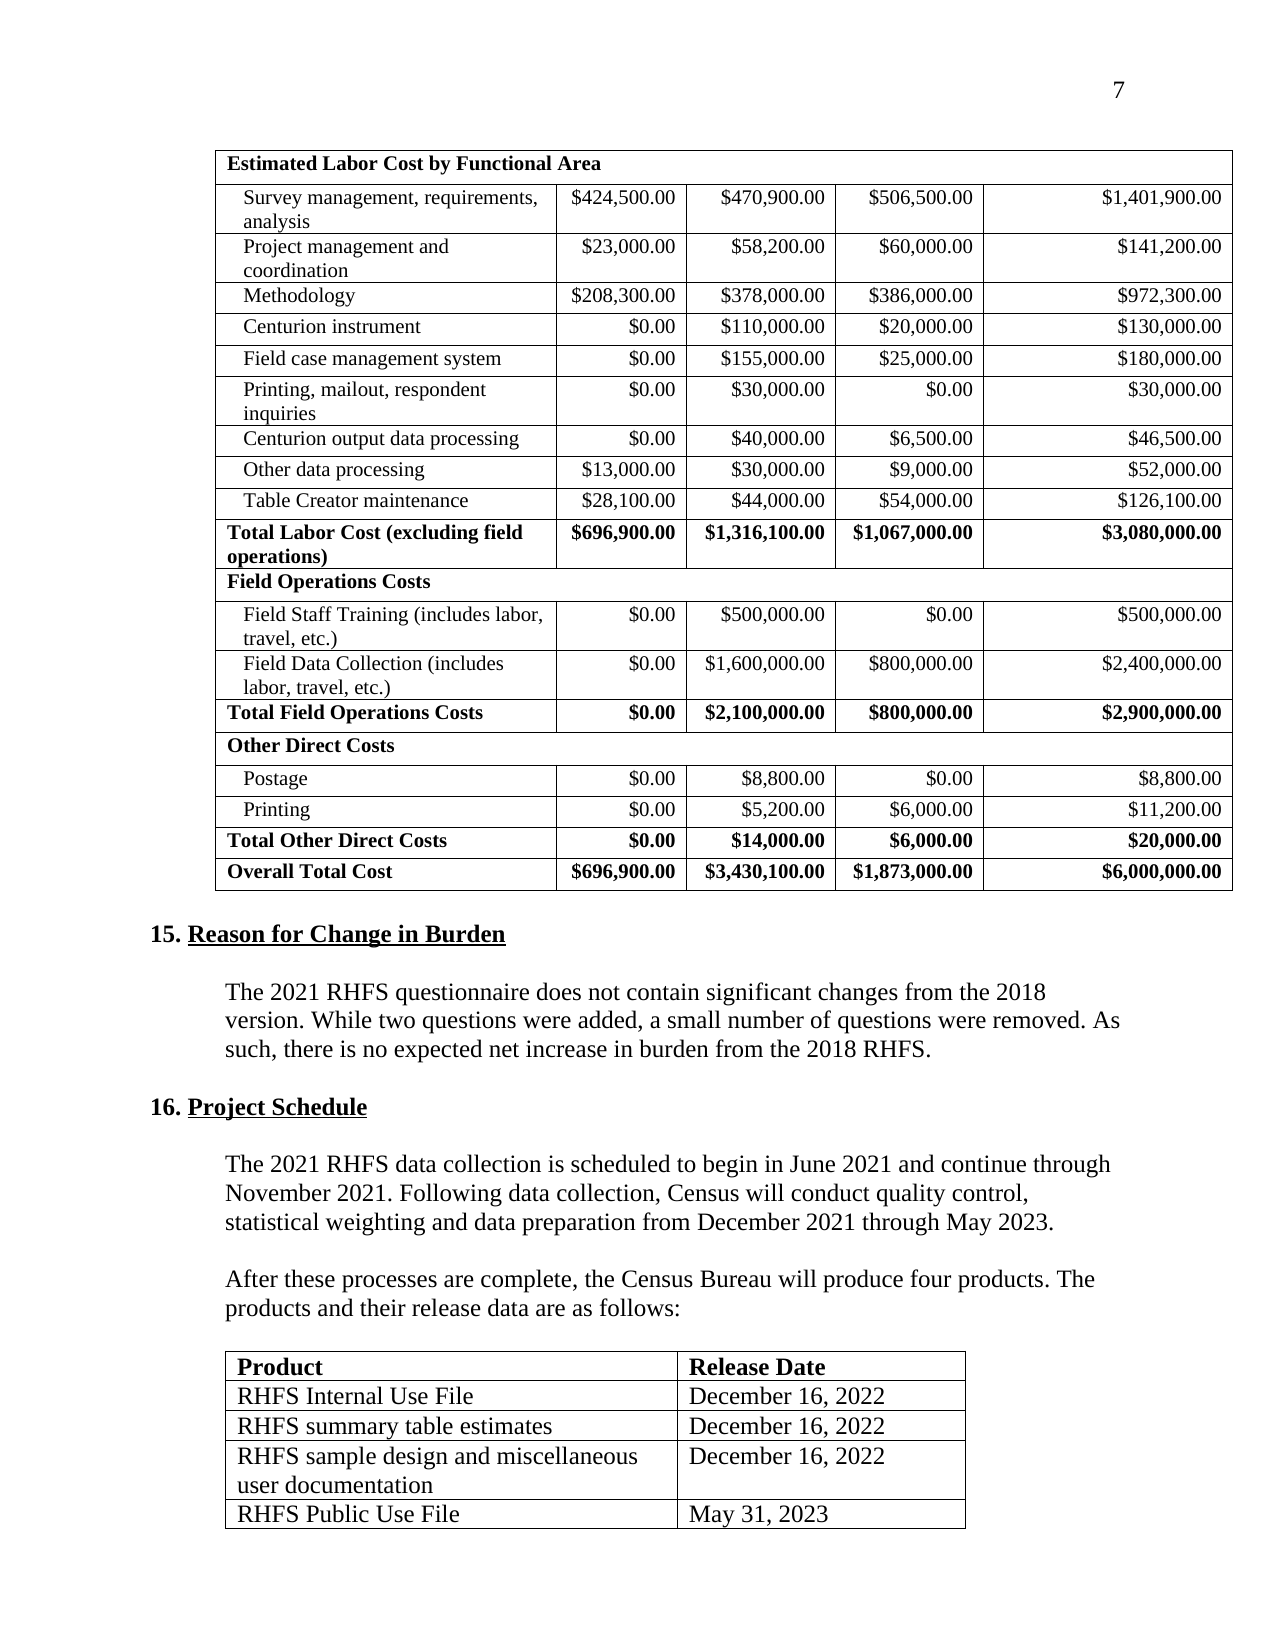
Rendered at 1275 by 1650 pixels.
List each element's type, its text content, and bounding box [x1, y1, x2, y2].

table_cell $378,000.00 [687, 283, 835, 313]
table_cell $9,000.00 [836, 457, 983, 487]
table_cell $1,316,100.00 [687, 520, 835, 568]
table_cell $6,000.00 [836, 797, 983, 827]
table_cell Overall Total Cost [216, 859, 556, 889]
table_cell Methodology [216, 283, 556, 313]
table_cell $6,500.00 [836, 426, 983, 456]
table_cell $0.00 [836, 602, 983, 650]
table_cell RHFS Public Use File [226, 1500, 677, 1528]
table_cell $0.00 [557, 602, 686, 650]
table_cell $11,200.00 [984, 797, 1232, 827]
table_cell Estimated Labor Cost by Functional Area [216, 151, 1232, 184]
table_cell Survey management, requirements, analysis [216, 185, 556, 233]
table_cell $44,000.00 [687, 489, 835, 519]
table_cell $2,100,000.00 [687, 700, 835, 732]
table_cell $972,300.00 [984, 283, 1232, 313]
table_cell $5,200.00 [687, 797, 835, 827]
table_cell $30,000.00 [984, 377, 1232, 425]
table_cell $6,000,000.00 [984, 859, 1232, 889]
table_cell Centurion instrument [216, 314, 556, 344]
table_cell $0.00 [557, 797, 686, 827]
table_cell $386,000.00 [836, 283, 983, 313]
table_cell Field Operations Costs [216, 569, 1232, 601]
table_cell RHFS summary table estimates [226, 1411, 677, 1440]
table_cell $14,000.00 [687, 828, 835, 858]
table_cell $1,067,000.00 [836, 520, 983, 568]
table_cell $1,600,000.00 [687, 651, 835, 699]
table_cell $8,800.00 [984, 766, 1232, 796]
table_cell Total Field Operations Costs [216, 700, 556, 732]
table_cell $6,000.00 [836, 828, 983, 858]
table_cell Printing, mailout, respondent inquiries [216, 377, 556, 425]
table_header Product [226, 1352, 677, 1380]
table_cell $800,000.00 [836, 651, 983, 699]
table_cell Total Labor Cost (excluding field operations) [216, 520, 556, 568]
table_cell $60,000.00 [836, 234, 983, 282]
table_cell $0.00 [836, 377, 983, 425]
table_cell $8,800.00 [687, 766, 835, 796]
table_header Release Date [678, 1352, 965, 1380]
table_cell Field case management system [216, 346, 556, 376]
table_cell $0.00 [557, 651, 686, 699]
table_cell Other Direct Costs [216, 733, 1232, 764]
table_cell $25,000.00 [836, 346, 983, 376]
table_cell $2,900,000.00 [984, 700, 1232, 732]
table_cell $126,100.00 [984, 489, 1232, 519]
table_cell $110,000.00 [687, 314, 835, 344]
table_cell $40,000.00 [687, 426, 835, 456]
table_cell December 16, 2022 [678, 1411, 965, 1440]
table_cell Centurion output data processing [216, 426, 556, 456]
table_cell $424,500.00 [557, 185, 686, 233]
table_cell December 16, 2022 [678, 1441, 965, 1498]
table_cell $54,000.00 [836, 489, 983, 519]
table_cell $500,000.00 [984, 602, 1232, 650]
table_cell $46,500.00 [984, 426, 1232, 456]
list Project Schedule [150, 1092, 1125, 1121]
table_cell $0.00 [557, 766, 686, 796]
list The 2021 RHFS data collection is scheduled to begin in June 2021 and continue through November 2021. Following data collection, Census will conduct quality control, statistical weighting and data preparation from December 2021 through May 2023. [225, 1149, 1125, 1236]
table_cell December 16, 2022 [678, 1381, 965, 1410]
table_cell $0.00 [557, 828, 686, 858]
list Reason for Change in Burden [150, 919, 1125, 948]
table_cell $180,000.00 [984, 346, 1232, 376]
table_cell $696,900.00 [557, 859, 686, 889]
text The 2021 RHFS questionnaire does not contain significant changes from the 2018 version. While two questions were added, a small number of questions were removed. As such, there is no expected net increase in burden from the 2018 RHFS. [225, 977, 1125, 1063]
table_cell $30,000.00 [687, 457, 835, 487]
table_cell Other data processing [216, 457, 556, 487]
table_cell $506,500.00 [836, 185, 983, 233]
table_cell $0.00 [557, 314, 686, 344]
table_cell $20,000.00 [984, 828, 1232, 858]
table_cell Field Staff Training (includes labor, travel, etc.) [216, 602, 556, 650]
table_cell $13,000.00 [557, 457, 686, 487]
table_cell $130,000.00 [984, 314, 1232, 344]
table_cell $0.00 [836, 766, 983, 796]
table_cell Total Other Direct Costs [216, 828, 556, 858]
table_cell RHFS sample design and miscellaneous user documentation [226, 1441, 677, 1498]
table_cell $470,900.00 [687, 185, 835, 233]
table_cell $20,000.00 [836, 314, 983, 344]
table_cell $500,000.00 [687, 602, 835, 650]
table_cell $1,401,900.00 [984, 185, 1232, 233]
table_cell $3,430,100.00 [687, 859, 835, 889]
table_cell Postage [216, 766, 556, 796]
table_cell $3,080,000.00 [984, 520, 1232, 568]
table_cell $2,400,000.00 [984, 651, 1232, 699]
table_cell $0.00 [557, 346, 686, 376]
table_cell $23,000.00 [557, 234, 686, 282]
table_cell $52,000.00 [984, 457, 1232, 487]
table_cell $0.00 [557, 426, 686, 456]
table_cell $28,100.00 [557, 489, 686, 519]
table_cell Project management and coordination [216, 234, 556, 282]
table_cell Printing [216, 797, 556, 827]
table_cell May 31, 2023 [678, 1500, 965, 1528]
table_cell $696,900.00 [557, 520, 686, 568]
table_cell $208,300.00 [557, 283, 686, 313]
table_cell $0.00 [557, 700, 686, 732]
table_cell $1,873,000.00 [836, 859, 983, 889]
table_cell $0.00 [557, 377, 686, 425]
table_cell $155,000.00 [687, 346, 835, 376]
table_cell Field Data Collection (includes labor, travel, etc.) [216, 651, 556, 699]
table_cell $800,000.00 [836, 700, 983, 732]
table_cell Table Creator maintenance [216, 489, 556, 519]
table_cell $58,200.00 [687, 234, 835, 282]
table_cell $141,200.00 [984, 234, 1232, 282]
list After these processes are complete, the Census Bureau will produce four products. The products and their release data are as follows: [225, 1264, 1125, 1322]
table_cell RHFS Internal Use File [226, 1381, 677, 1410]
table_cell $30,000.00 [687, 377, 835, 425]
